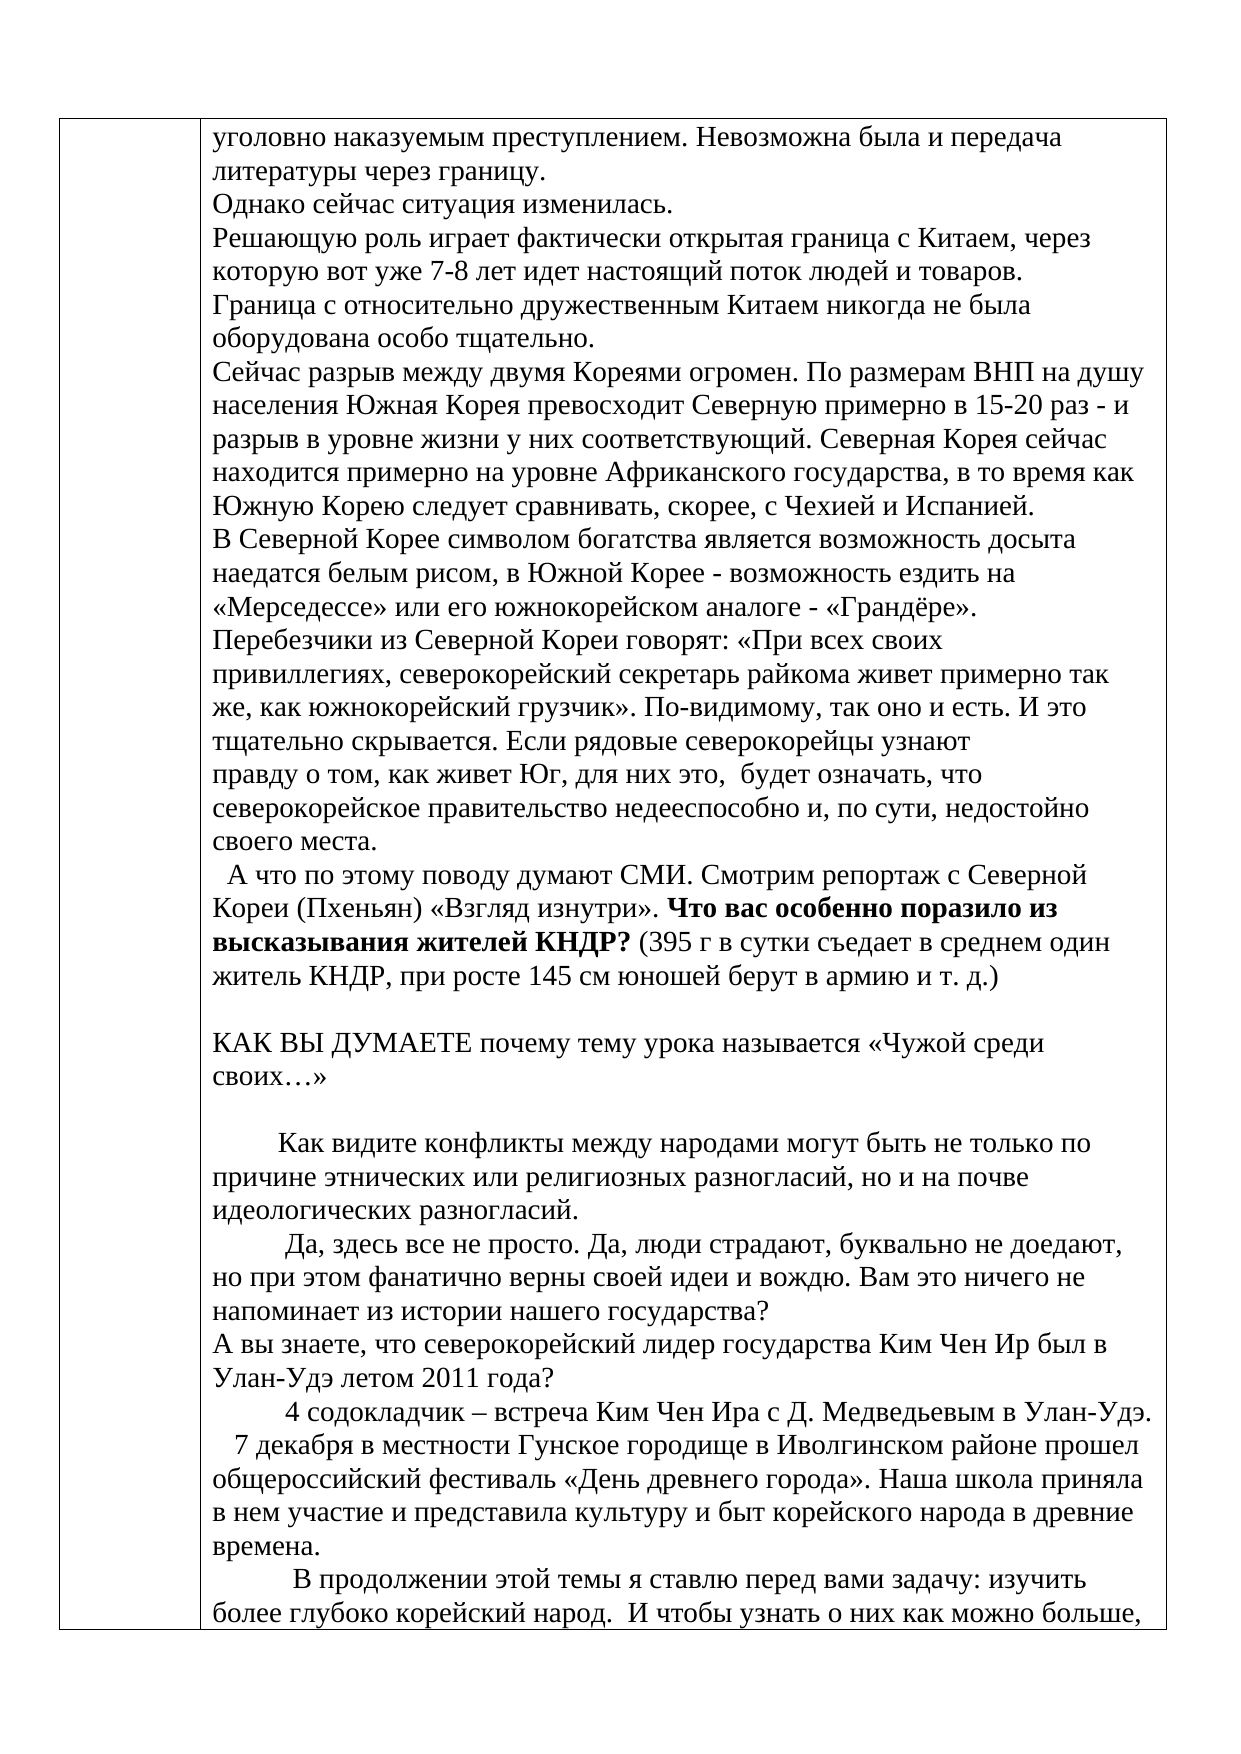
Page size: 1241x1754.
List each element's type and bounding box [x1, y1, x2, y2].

table_header [60, 119, 200, 1628]
table_header [201, 119, 1166, 1628]
